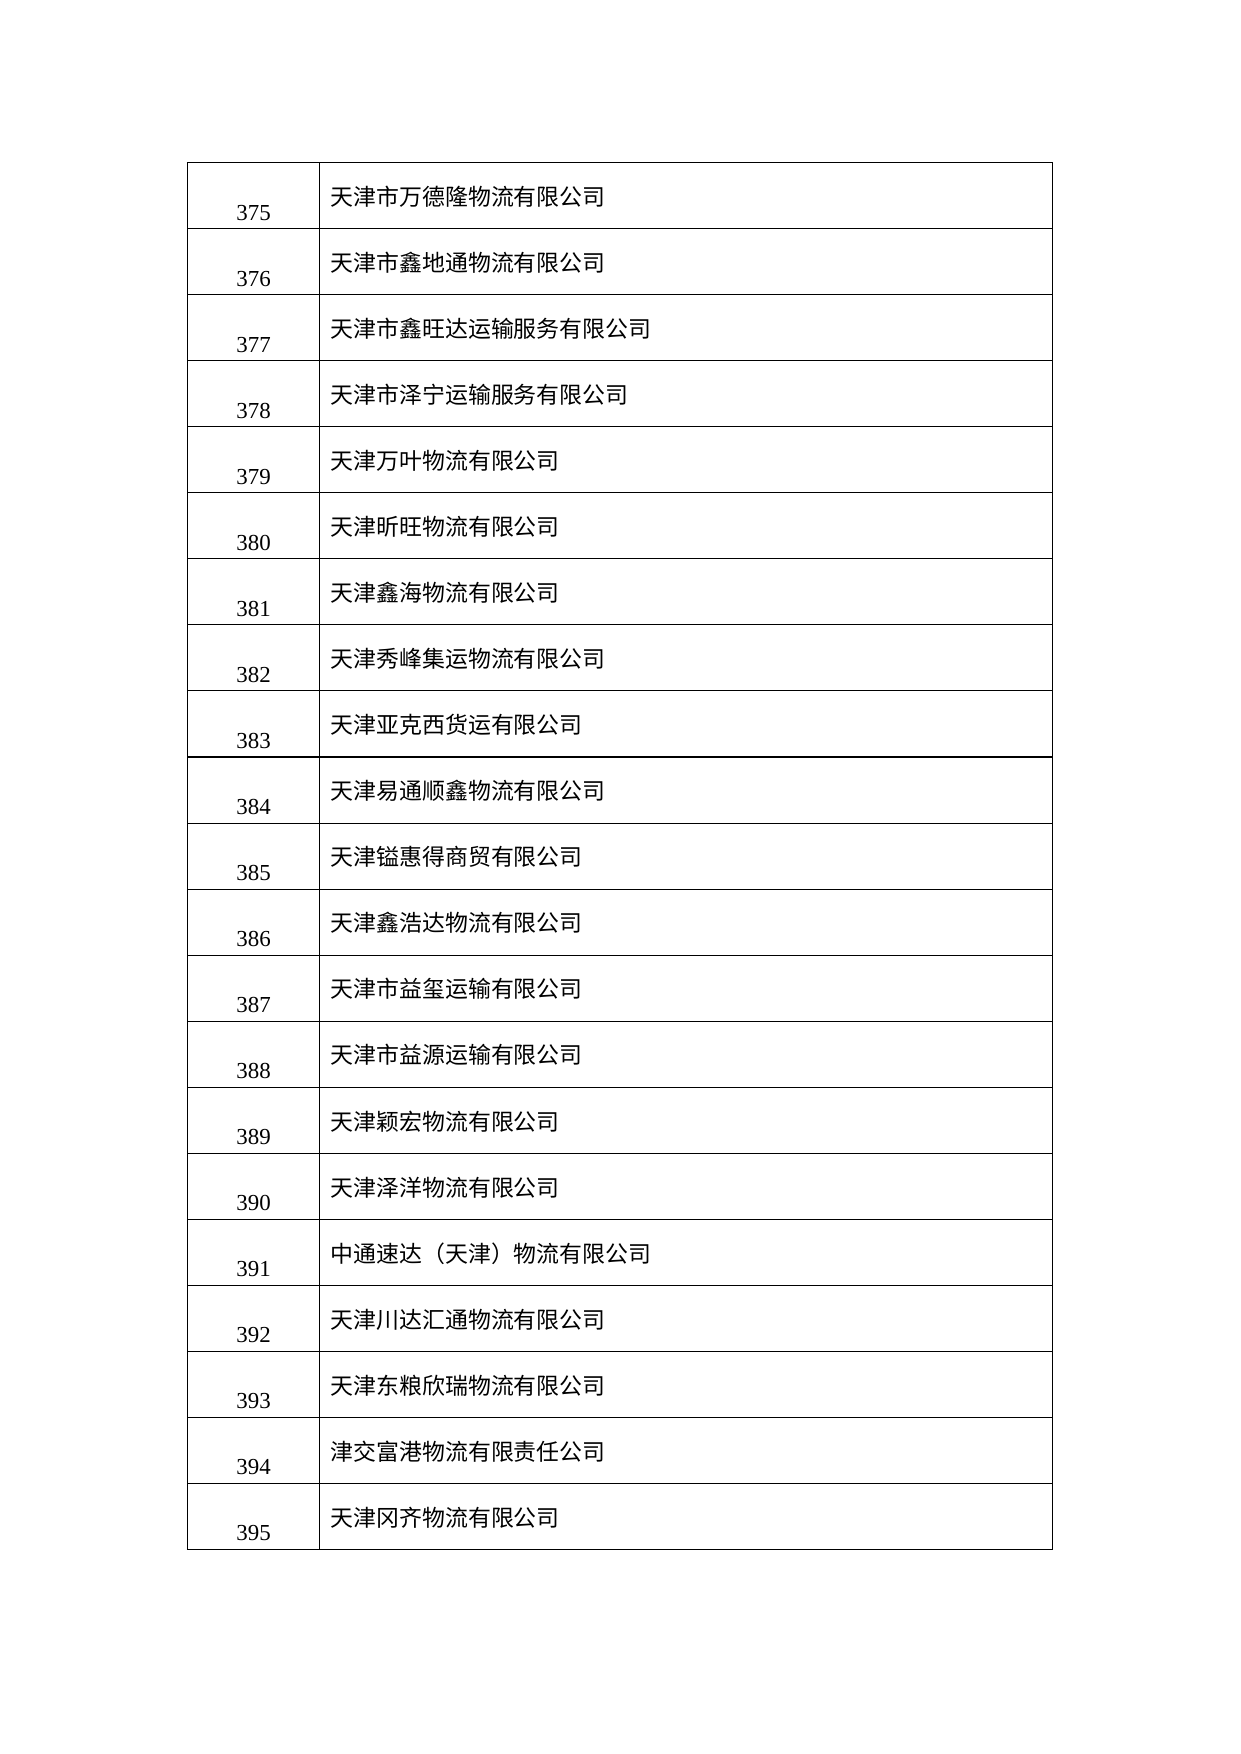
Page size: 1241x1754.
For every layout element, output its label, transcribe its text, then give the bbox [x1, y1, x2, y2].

table_cell 391 [188, 1220, 319, 1285]
table_cell 392 [188, 1286, 319, 1351]
table_cell 393 [188, 1352, 319, 1417]
table_cell 379 [188, 427, 319, 492]
table_cell 390 [188, 1154, 319, 1219]
table_cell 376 [188, 229, 319, 294]
table_cell 天津川达汇通物流有限公司 [320, 1286, 1052, 1351]
table_cell 386 [188, 890, 319, 954]
table_cell 382 [188, 625, 319, 690]
table_cell 383 [188, 691, 319, 756]
table_cell 天津东粮欣瑞物流有限公司 [320, 1352, 1052, 1417]
table_cell 天津市鑫旺达运输服务有限公司 [320, 295, 1052, 360]
table_cell 394 [188, 1418, 319, 1483]
table_cell 381 [188, 559, 319, 624]
table_cell 天津镒惠得商贸有限公司 [320, 824, 1052, 888]
table_cell 天津颖宏物流有限公司 [320, 1088, 1052, 1153]
table_cell 天津万叶物流有限公司 [320, 427, 1052, 492]
table_cell 380 [188, 493, 319, 558]
table_cell 天津市益源运输有限公司 [320, 1022, 1052, 1087]
table_cell 中通速达（天津）物流有限公司 [320, 1220, 1052, 1285]
table_cell 天津市泽宁运输服务有限公司 [320, 361, 1052, 426]
table_cell 384 [188, 758, 319, 822]
table_cell 天津鑫浩达物流有限公司 [320, 890, 1052, 954]
table_cell 天津泽洋物流有限公司 [320, 1154, 1052, 1219]
table_cell 388 [188, 1022, 319, 1087]
table_cell 389 [188, 1088, 319, 1153]
table_cell 天津鑫海物流有限公司 [320, 559, 1052, 624]
table_cell 天津市鑫地通物流有限公司 [320, 229, 1052, 294]
table_cell 天津亚克西货运有限公司 [320, 691, 1052, 756]
table_cell 津交富港物流有限责任公司 [320, 1418, 1052, 1483]
table_cell 天津易通顺鑫物流有限公司 [320, 758, 1052, 822]
table_cell 387 [188, 956, 319, 1021]
table_cell 天津市益玺运输有限公司 [320, 956, 1052, 1021]
table_cell 375 [188, 163, 319, 228]
table_cell 天津市万德隆物流有限公司 [320, 163, 1052, 228]
table_cell 天津冈齐物流有限公司 [320, 1484, 1052, 1549]
table_cell 天津秀峰集运物流有限公司 [320, 625, 1052, 690]
table_cell 377 [188, 295, 319, 360]
table_cell 378 [188, 361, 319, 426]
table_cell 天津昕旺物流有限公司 [320, 493, 1052, 558]
table_cell 385 [188, 824, 319, 888]
table_cell 395 [188, 1484, 319, 1549]
